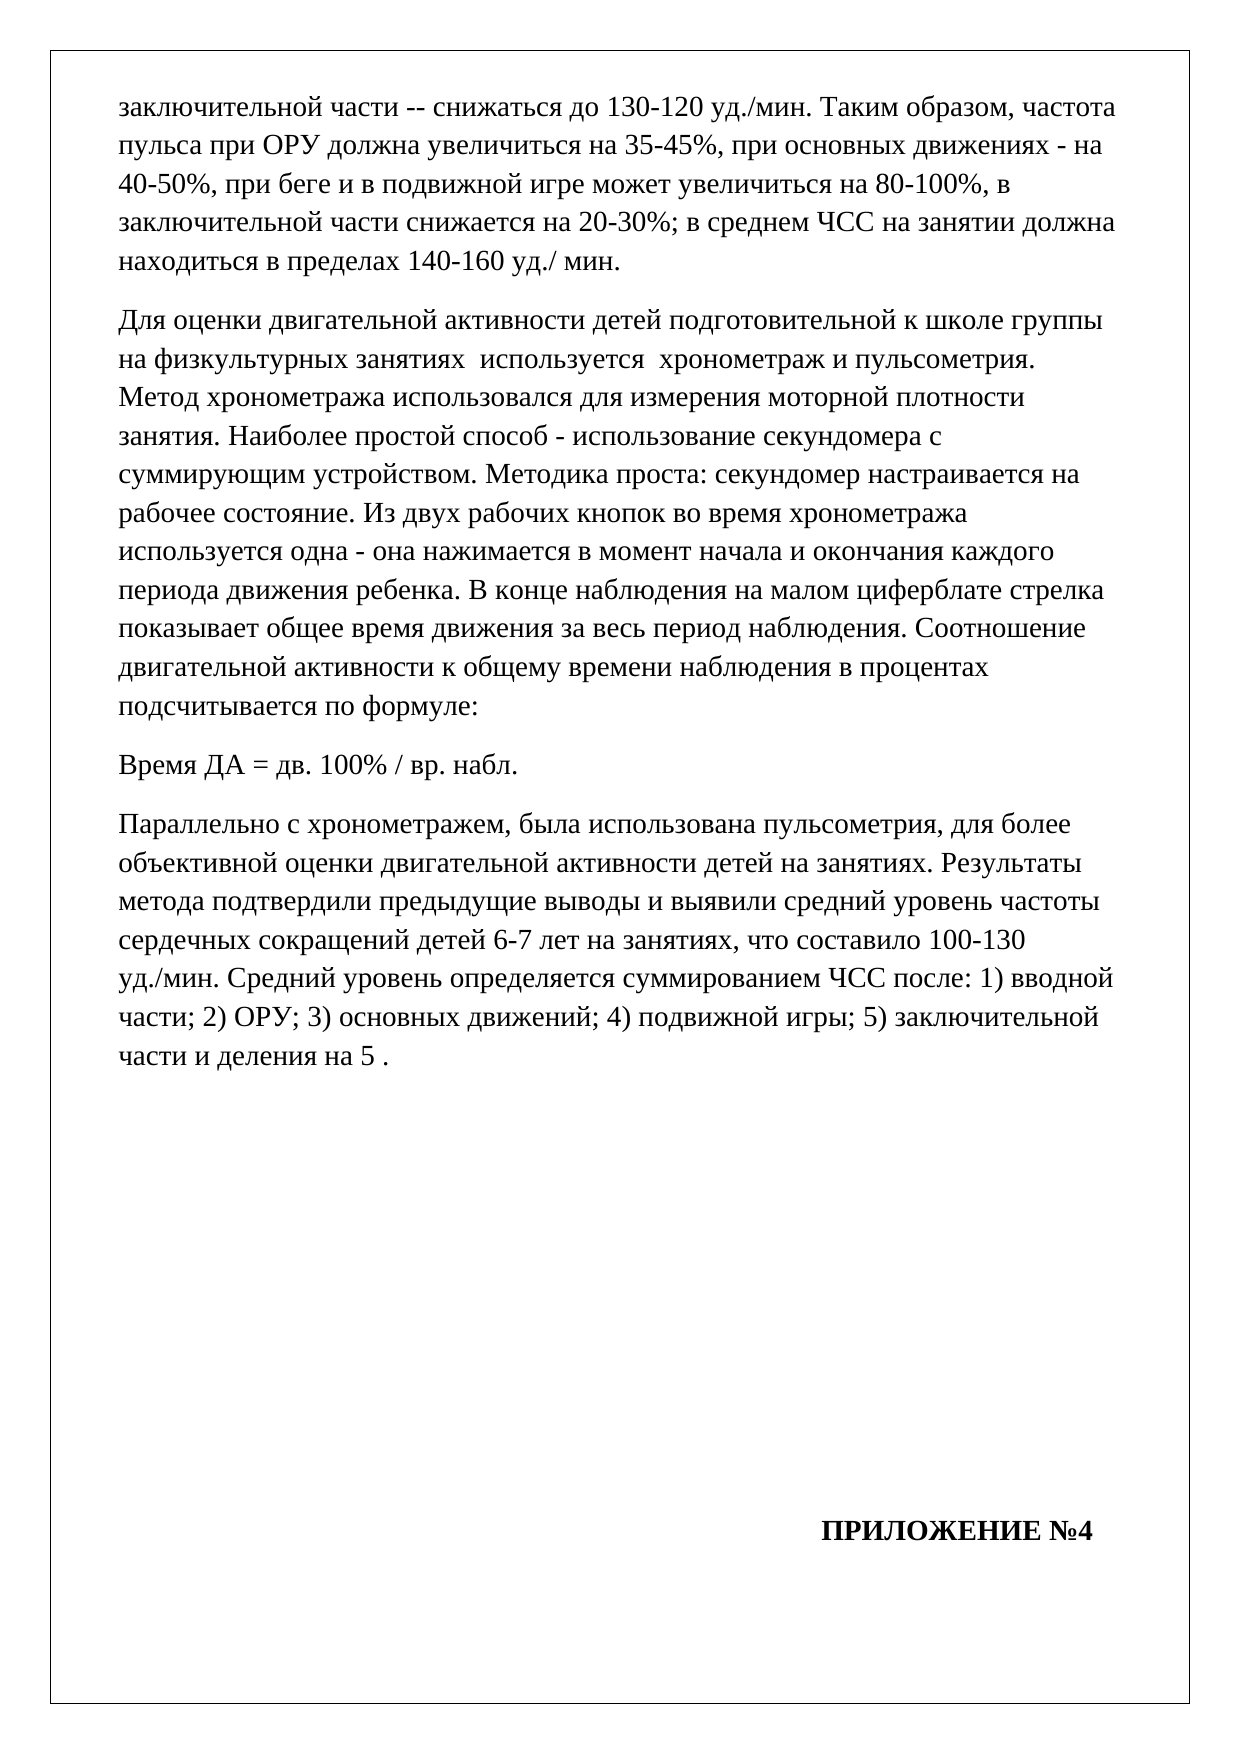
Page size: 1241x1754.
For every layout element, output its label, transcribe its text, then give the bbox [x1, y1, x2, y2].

text Время ДА = дв. 100% / вр. набл. [118, 747, 1122, 781]
text Для оценки двигательной активности детей подготовительной к школе группы на физкультурных занятиях используется хронометраж и пульсометрия. Метод хронометража использовался для измерения моторной плотности занятия. Наиболее простой способ - использование секундомера с суммирующим устройством. Методика проста: секундомер настраивается на рабочее состояние. Из двух рабочих кнопок во время хронометража используется одна - она нажимается в момент начала и окончания каждого периода движения ребенка. В конце наблюдения на малом циферблате стрелка показывает общее время движения за весь период наблюдения. Соотношение двигательной активности к общему времени наблюдения в процентах подсчитывается по формуле: [118, 302, 1122, 721]
text ПРИЛОЖЕНИЕ №4 [118, 1513, 1093, 1546]
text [118, 89, 1122, 276]
text Параллельно с хронометражем, была использована пульсометрия, для более объективной оценки двигательной активности детей на занятиях. Результаты метода подтвердили предыдущие выводы и выявили средний уровень частоты сердечных сокращений детей 6-7 лет на занятиях, что составило 100-130 уд./мин. Средний уровень определяется суммированием ЧСС после: 1) вводной части; 2) ОРУ; 3) основных движений; 4) подвижной игры; 5) заключительной части и деления на 5 . [118, 806, 1122, 1071]
